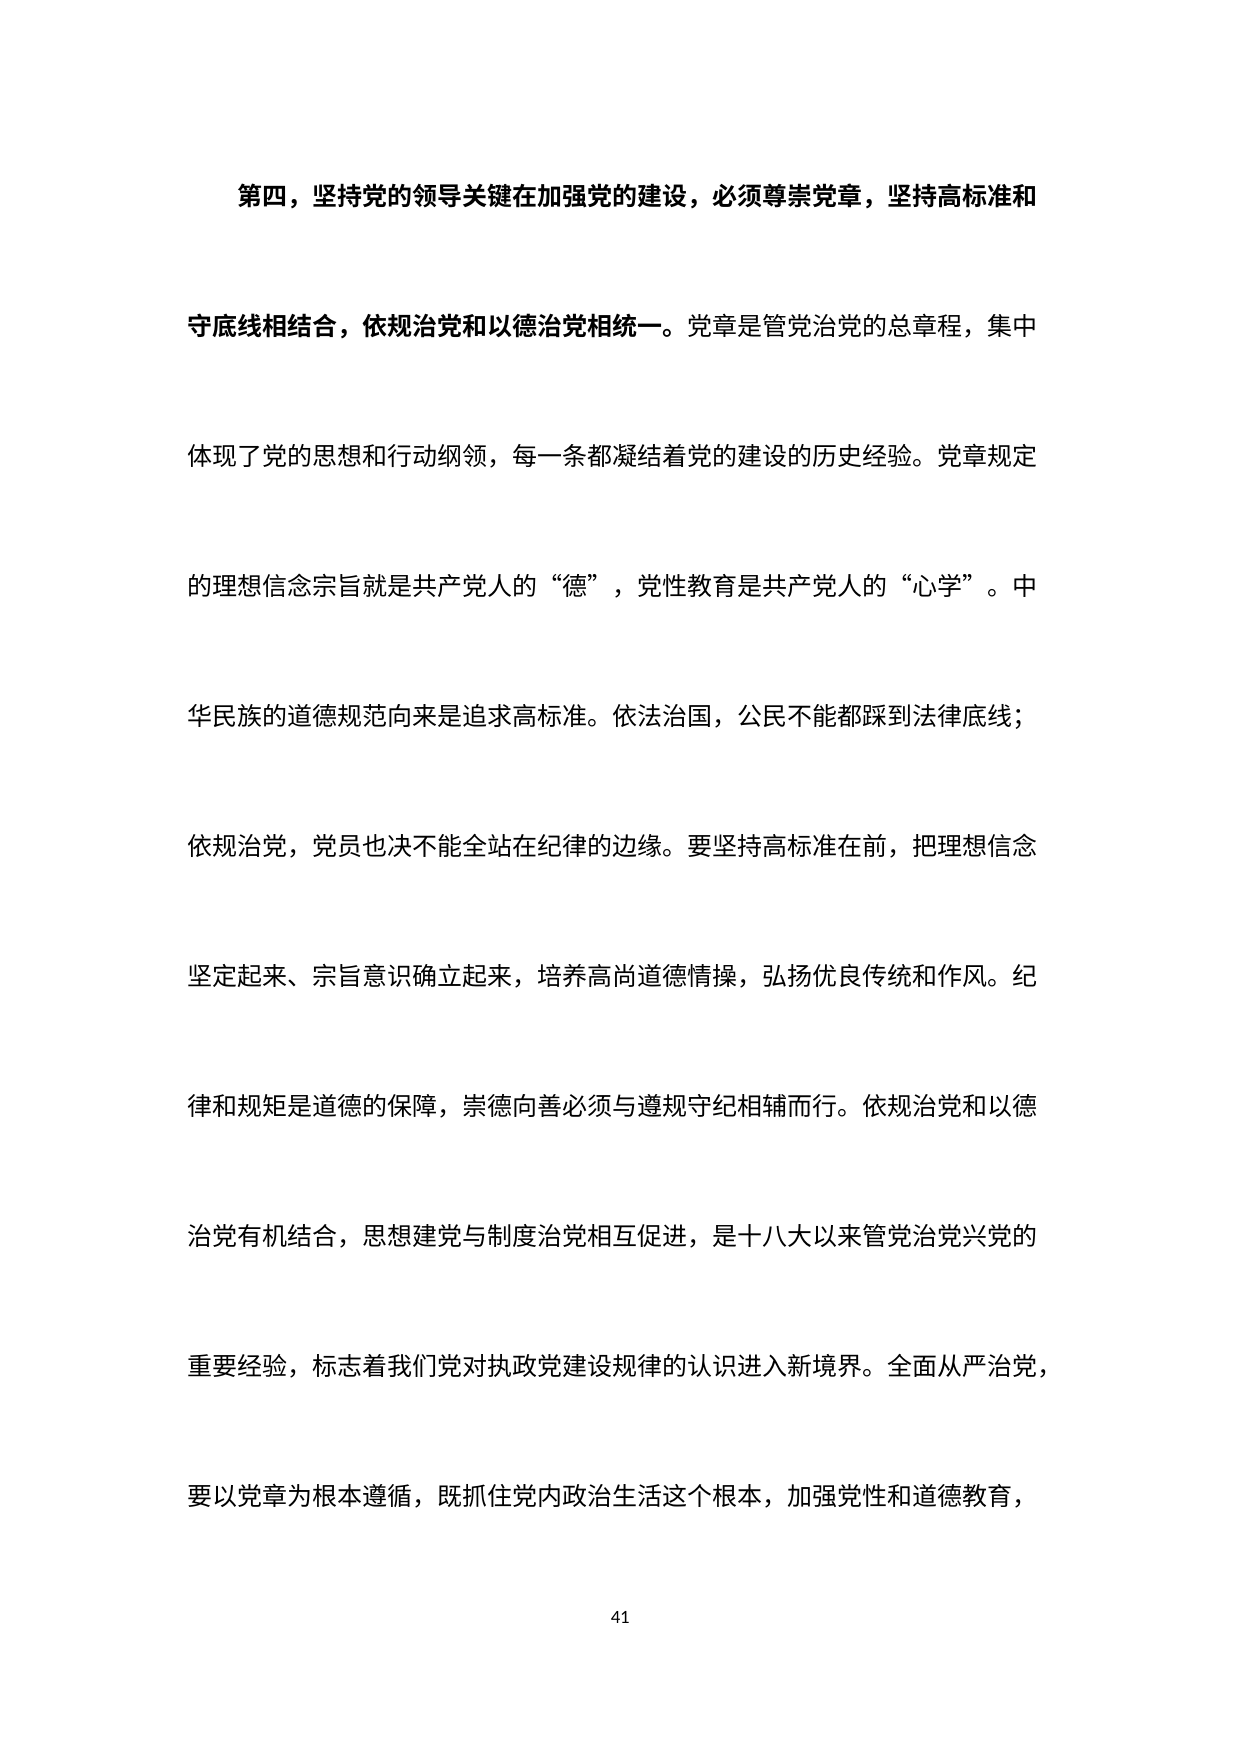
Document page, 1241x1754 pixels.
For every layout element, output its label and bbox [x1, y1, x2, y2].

text [187, 162, 1053, 1527]
